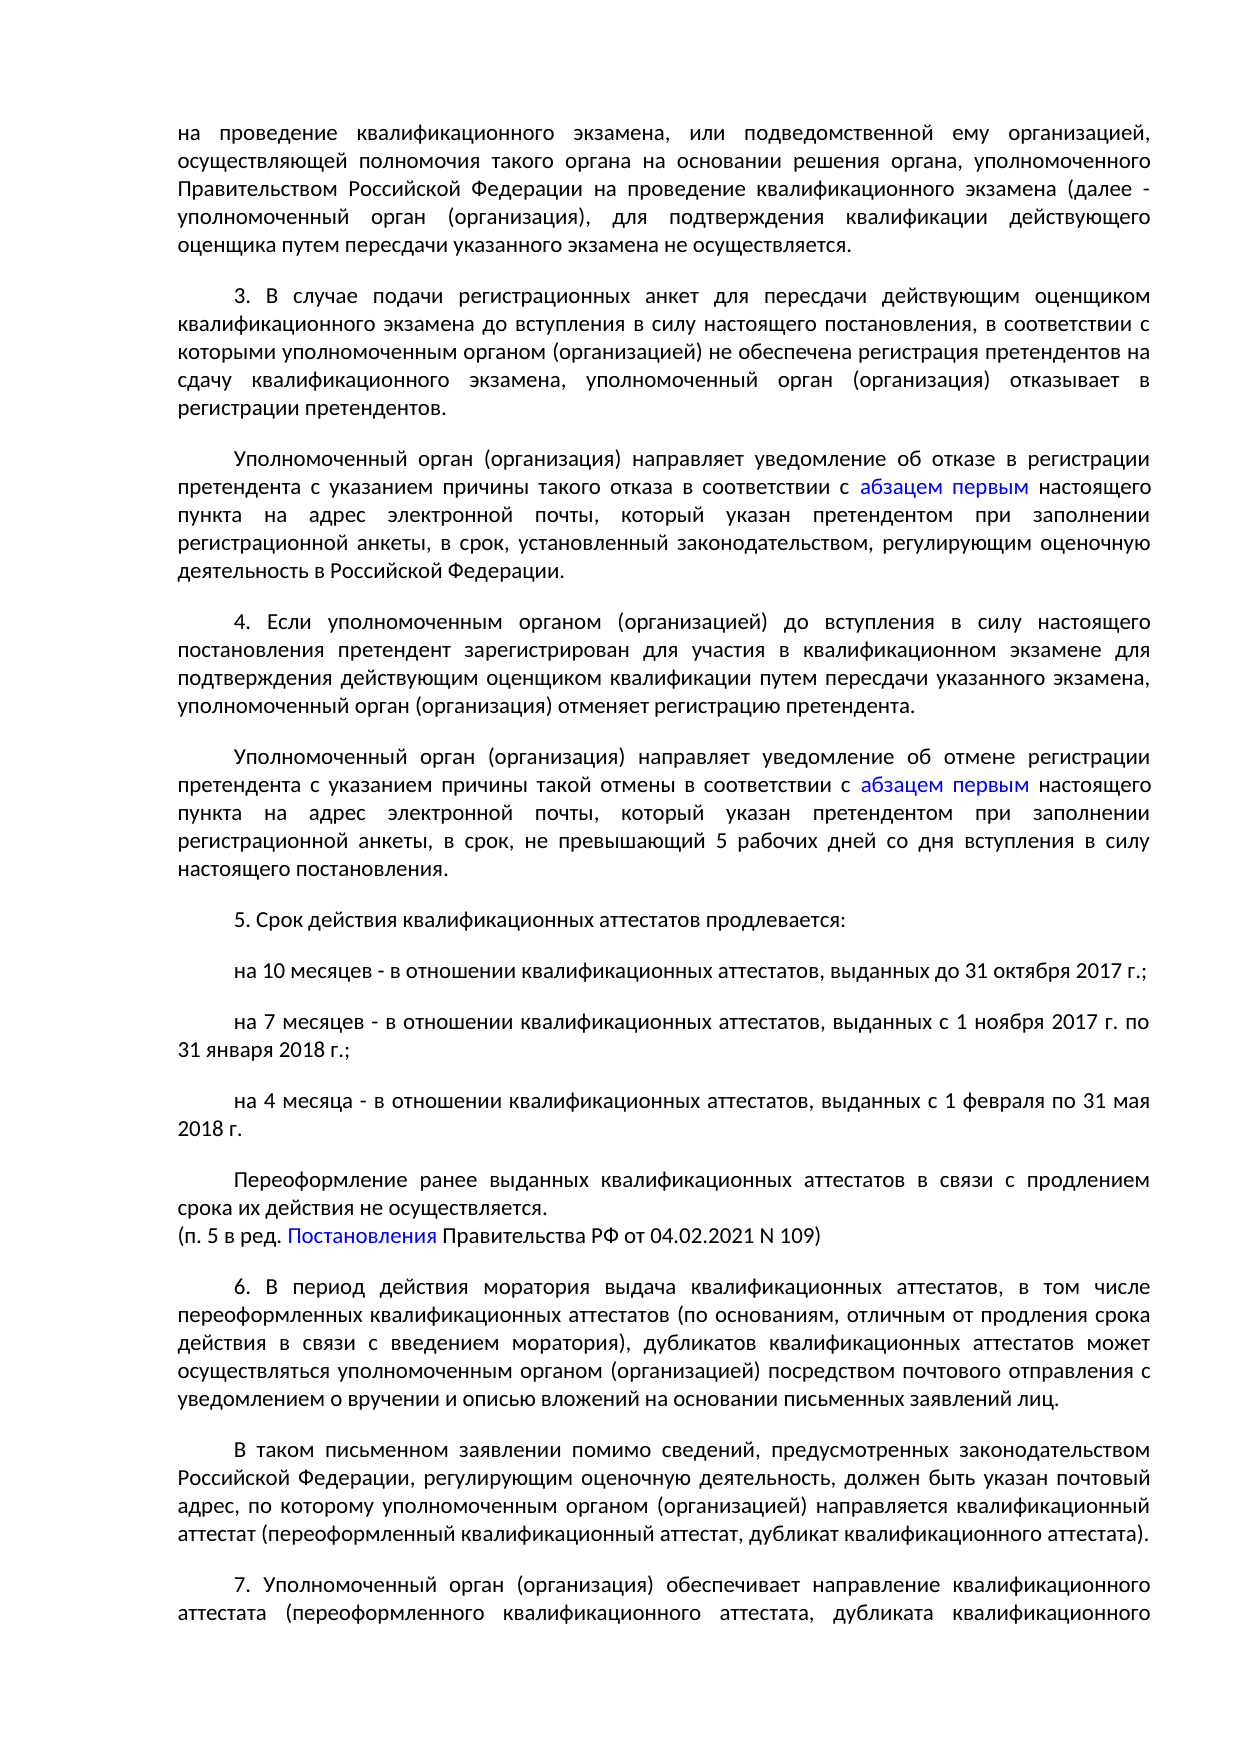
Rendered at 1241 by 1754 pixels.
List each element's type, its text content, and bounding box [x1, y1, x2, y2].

text (п. 5 в ред. Постановления Правительства РФ от 04.02.2021 N 109) [177, 1221, 1152, 1249]
text 3. В случае подачи регистрационных анкет для пересдачи действующим оценщиком квалификационного экзамена до вступления в силу настоящего постановления, в соответствии с которыми уполномоченным органом (организацией) не обеспечена регистрация претендентов на сдачу квалификационного экзамена, уполномоченный орган (организация) отказывает в регистрации претендентов. [177, 281, 1152, 421]
text 4. Если уполномоченным органом (организацией) до вступления в силу настоящего постановления претендент зарегистрирован для участия в квалификационном экзамене для подтверждения действующим оценщиком квалификации путем пересдачи указанного экзамена, уполномоченный орган (организация) отменяет регистрацию претендента. [177, 607, 1152, 719]
text В таком письменном заявлении помимо сведений, предусмотренных законодательством Российской Федерации, регулирующим оценочную деятельность, должен быть указан почтовый адрес, по которому уполномоченным органом (организацией) направляется квалификационный аттестат (переоформленный квалификационный аттестат, дубликат квалификационного аттестата). [177, 1435, 1152, 1547]
text Уполномоченный орган (организация) направляет уведомление об отмене регистрации претендента с указанием причины такой отмены в соответствии с абзацем первым настоящего пункта на адрес электронной почты, который указан претендентом при заполнении регистрационной анкеты, в срок, не превышающий 5 рабочих дней со дня вступления в силу настоящего постановления. [177, 742, 1152, 882]
text на 10 месяцев - в отношении квалификационных аттестатов, выданных до 31 октября 2017 г.; [177, 956, 1152, 984]
text 5. Срок действия квалификационных аттестатов продлевается: [177, 905, 1152, 933]
text 6. В период действия моратория выдача квалификационных аттестатов, в том числе переоформленных квалификационных аттестатов (по основаниям, отличным от продления срока действия в связи с введением моратория), дубликатов квалификационных аттестатов может осуществляться уполномоченным органом (организацией) посредством почтового отправления с уведомлением о вручении и описью вложений на основании письменных заявлений лиц. [177, 1272, 1152, 1412]
text Переоформление ранее выданных квалификационных аттестатов в связи с продлением срока их действия не осуществляется. [177, 1165, 1152, 1221]
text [177, 118, 1152, 258]
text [177, 1570, 1152, 1626]
text на 4 месяца - в отношении квалификационных аттестатов, выданных с 1 февраля по 31 мая 2018 г. [177, 1086, 1152, 1142]
text на 7 месяцев - в отношении квалификационных аттестатов, выданных с 1 ноября 2017 г. по 31 января 2018 г.; [177, 1007, 1152, 1063]
text Уполномоченный орган (организация) направляет уведомление об отказе в регистрации претендента с указанием причины такого отказа в соответствии с абзацем первым настоящего пункта на адрес электронной почты, который указан претендентом при заполнении регистрационной анкеты, в срок, установленный законодательством, регулирующим оценочную деятельность в Российской Федерации. [177, 444, 1152, 584]
